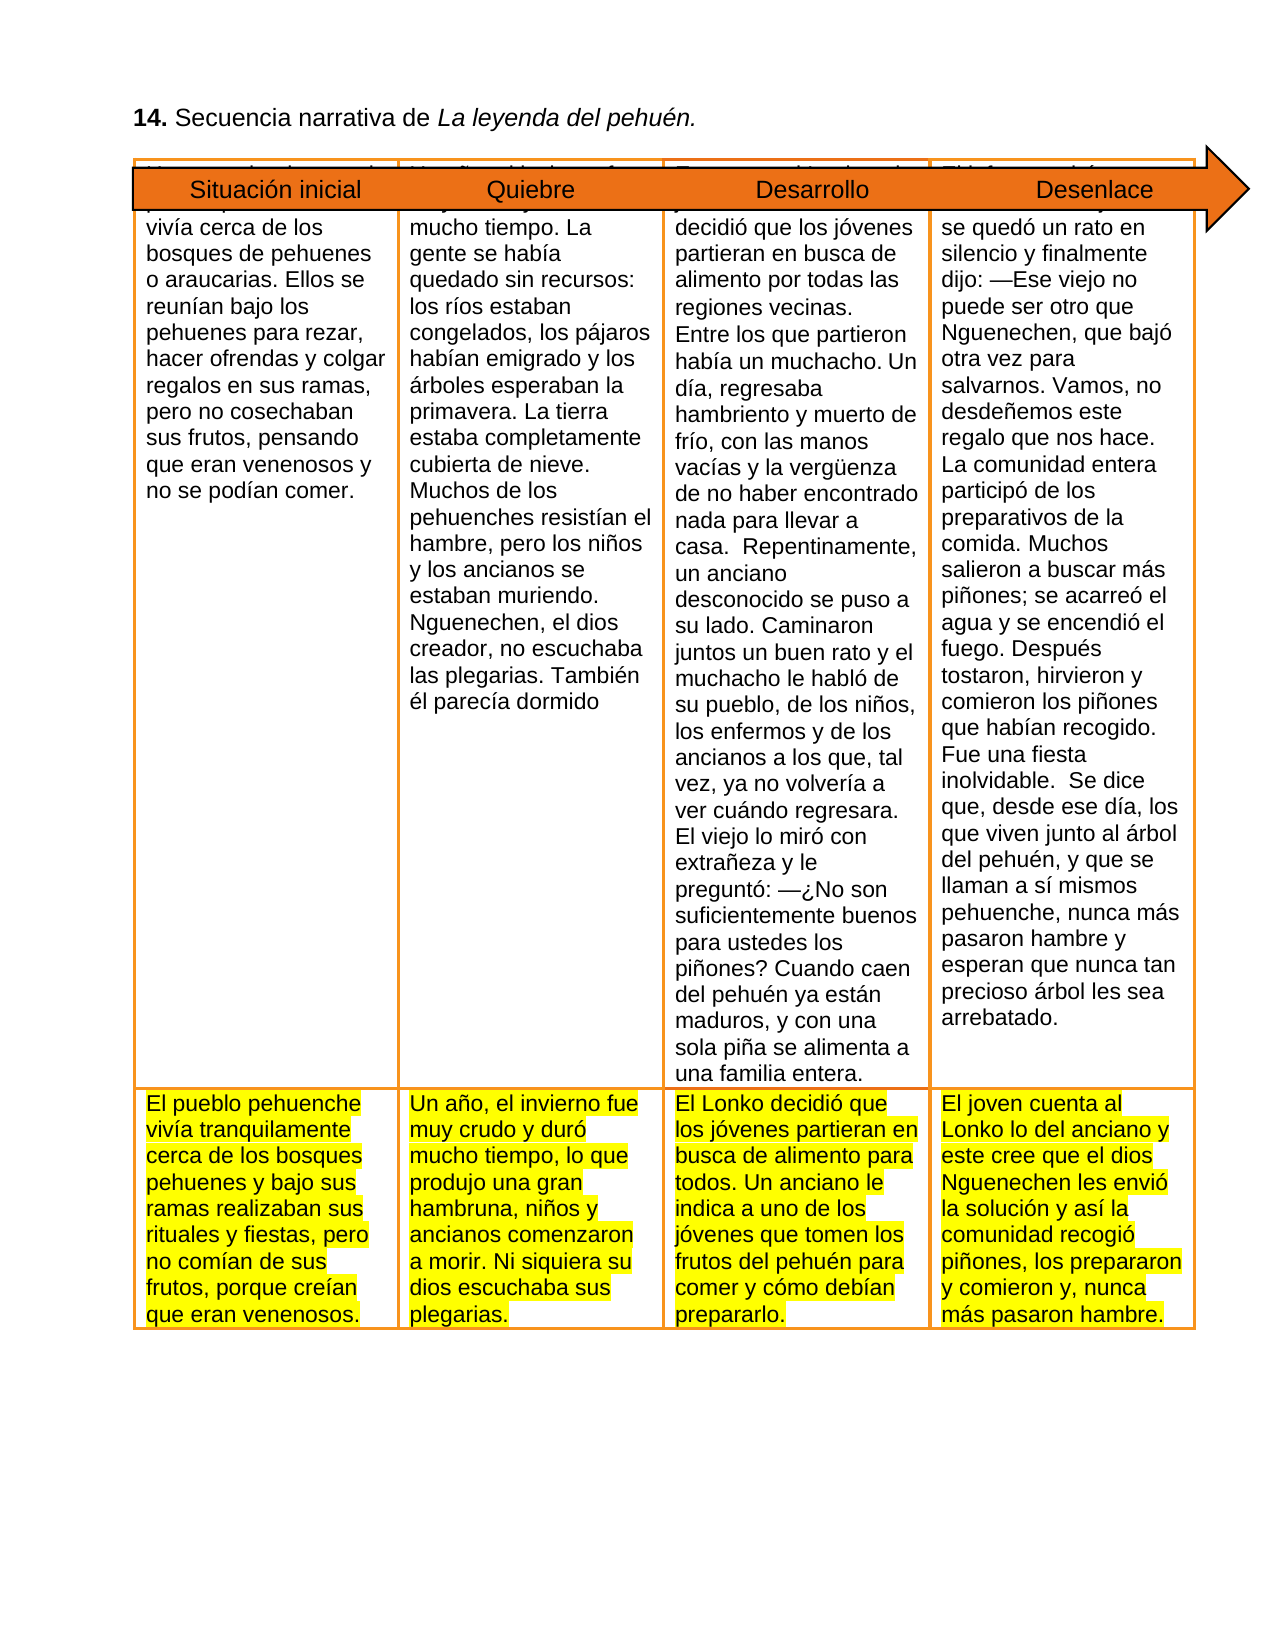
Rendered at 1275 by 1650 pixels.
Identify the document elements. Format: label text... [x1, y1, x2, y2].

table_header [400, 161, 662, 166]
table_header Entonces, el Lonko, el jefe de la comunidad decidió que los jóvenes partieran en busca de alimento por todas las regiones vecinas. Entre los que partieron había un muchacho. Un día, regresaba hambriento y muerto de frío, con las manos vacías y la vergüenza de no haber encontrado nada para llevar a casa. Repentinamente, un anciano desconocido se puso a su lado. Caminaron juntos un buen rato y el muchacho le habló de su pueblo, de los niños, los enfermos y de los ancianos a los que, tal vez, ya no volvería a ver cuándo regresara. El viejo lo miró con extrañeza y le preguntó: —¿No son suficientemente buenos para ustedes los piñones? Cuando caen del pehuén ya están maduros, y con una sola piña se alimenta a una familia entera. [665, 211, 928, 1087]
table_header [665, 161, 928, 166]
table_header Un año, el invierno fue muy crudo y duró mucho tiempo. La gente se había quedado sin recursos: los ríos estaban congelados, los pájaros habían emigrado y los árboles esperaban la primavera. La tierra estaba completamente cubierta de nieve. Muchos de los pehuenches resistían el hambre, pero los niños y los ancianos se estaban muriendo. Nguenechen, el dios creador, no escuchaba las plegarias. También él parecía dormido [400, 211, 662, 1087]
table_cell El Lonko decidió que los jóvenes partieran en busca de alimento para todos. Un anciano le indica a uno de los jóvenes que tomen los frutos del pehuén para comer y cómo debían prepararlo. [665, 1090, 928, 1327]
table_header El jefe escuchó atentamente al joven; se quedó un rato en silencio y finalmente dijo: —Ese viejo no puede ser otro que Nguenechen, que bajó otra vez para salvarnos. Vamos, no desdeñemos este regalo que nos hace. La comunidad entera participó de los preparativos de la comida. Muchos salieron a buscar más piñones; se acarreó el agua y se encendió el fuego. Después tostaron, hirvieron y comieron los piñones que habían recogido. Fue una fiesta inolvidable. Se dice que, desde ese día, los que viven junto al árbol del pehuén, y que se llaman a sí mismos pehuenche, nunca más pasaron hambre y esperan que nunca tan precioso árbol les sea arrebatado. [932, 211, 1193, 1087]
text 14. Secuencia narrativa de La leyenda del pehuén. [133, 103, 1196, 131]
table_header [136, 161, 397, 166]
table_cell Un año, el invierno fue muy crudo y duró mucho tiempo, lo que produjo una gran hambruna, niños y ancianos comenzaron a morir. Ni siquiera su dios escuchaba sus plegarias. [400, 1090, 662, 1327]
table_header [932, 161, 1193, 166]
table_cell El pueblo pehuenche vivía tranquilamente cerca de los bosques pehuenes y bajo sus ramas realizaban sus rituales y fiestas, pero no comían de sus frutos, porque creían que eran venenosos. [136, 1090, 397, 1327]
table_header Hace mucho tiempo el pueblo pehuenche vivía cerca de los bosques de pehuenes o araucarias. Ellos se reunían bajo los pehuenes para rezar, hacer ofrendas y colgar regalos en sus ramas, pero no cosechaban sus frutos, pensando que eran venenosos y no se podían comer. [136, 211, 397, 1087]
table_cell El joven cuenta al Lonko lo del anciano y este cree que el dios Nguenechen les envió la solución y así la comunidad recogió piñones, los prepararon y comieron y, nunca más pasaron hambre. [932, 1090, 1193, 1327]
